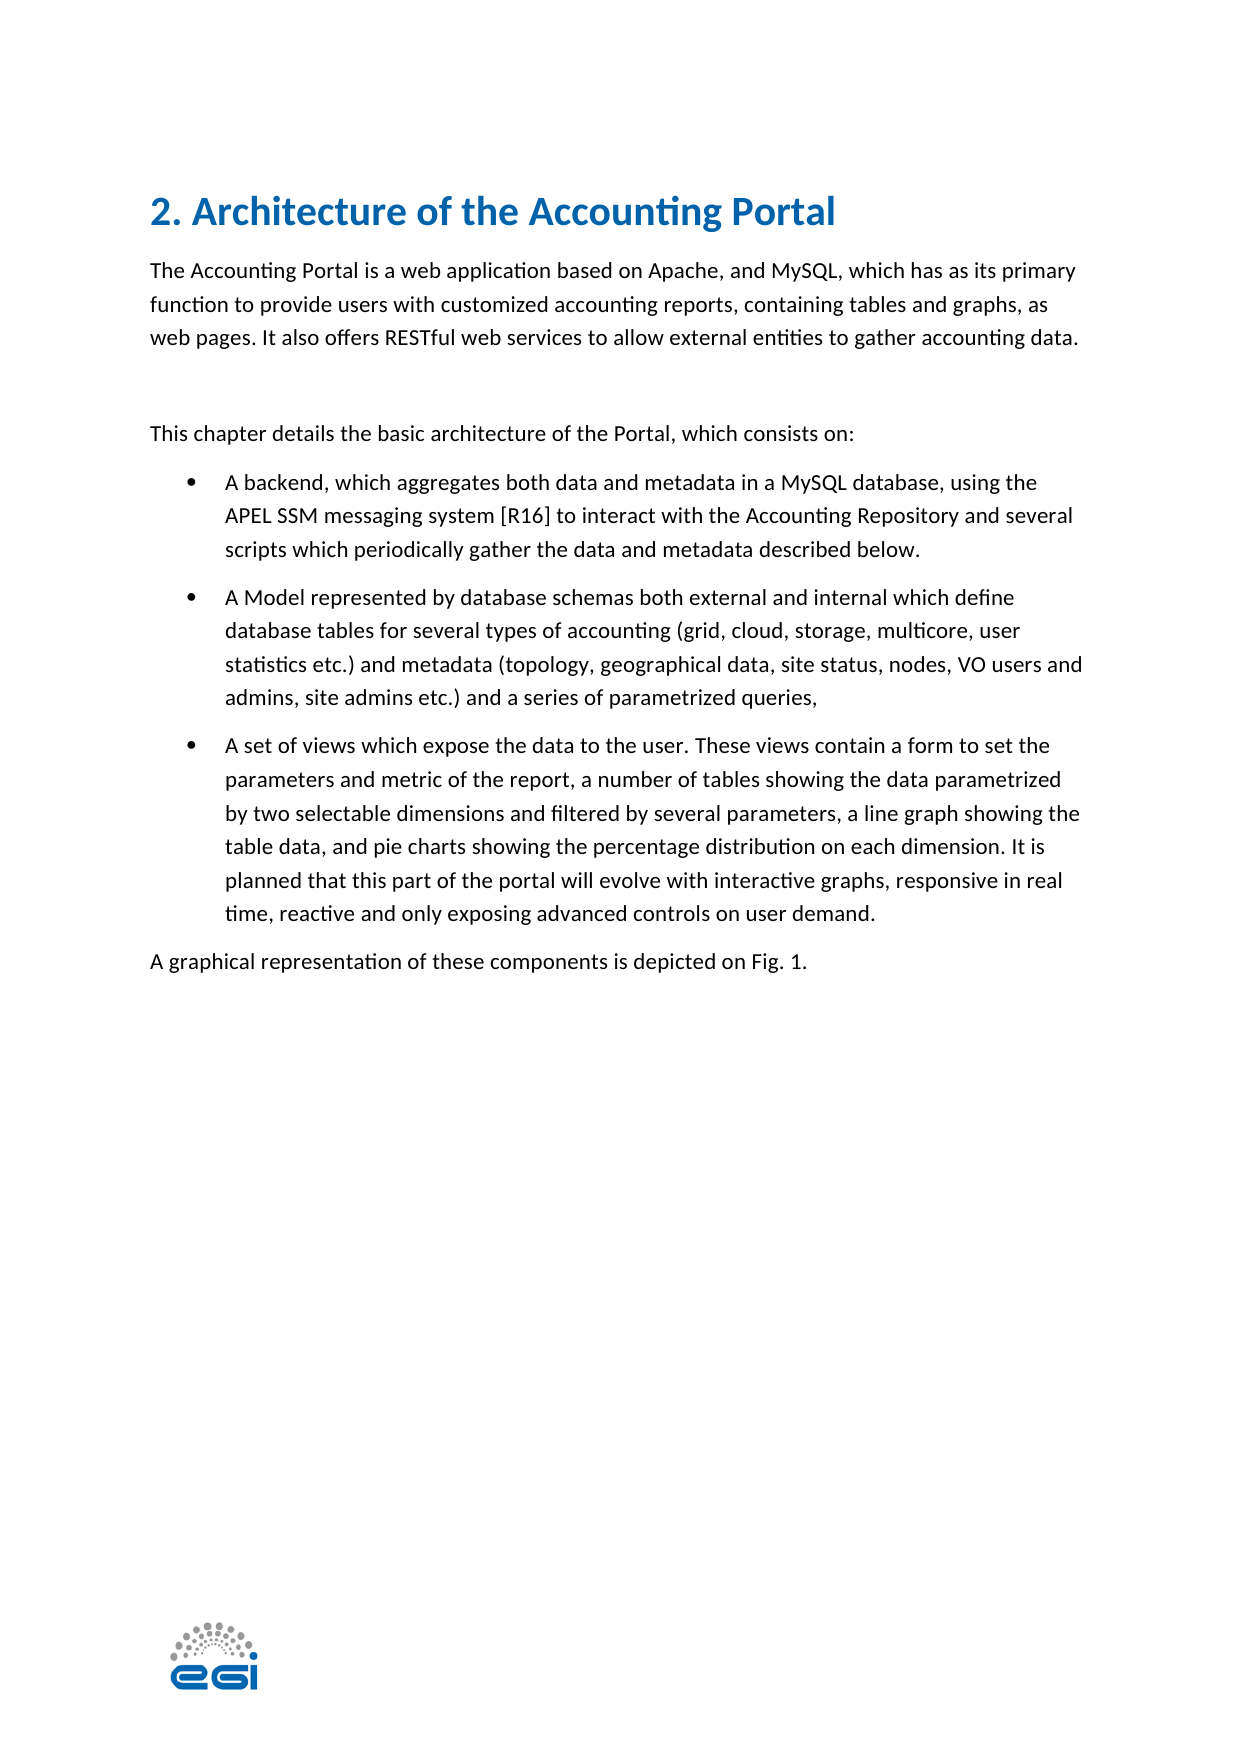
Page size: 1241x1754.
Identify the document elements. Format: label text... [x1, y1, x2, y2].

list A set of views which expose the data to the user. These views contain a form to set the parameters and metric of the report, a number of tables showing the data parametrized by two selectable dimensions and filtered by several parameters, a line graph showing the table data, and pie charts showing the percentage distribution on each dimension. It is planned that this part of the portal will evolve with interactive graphs, responsive in real time, reactive and only exposing advanced controls on user demand. [187, 732, 1090, 927]
list A Model represented by database schemas both external and internal which define database tables for several types of accounting (grid, cloud, storage, multicore, user statistics etc.) and metadata (topology, geographical data, site status, nodes, VO users and admins, site admins etc.) and a series of parametrized queries, [187, 583, 1090, 711]
text A graphical representation of these components is depicted on Fig. 1. [150, 947, 1090, 975]
text This chapter details the basic architecture of the Portal, which consists on: [150, 419, 1090, 447]
text The Accounting Portal is a web application based on Apache, and MySQL, which has as its primary function to provide users with customized accounting reports, containing tables and graphs, as web pages. It also offers RESTful web services to allow external entities to gather accounting data. [150, 256, 1090, 351]
subtitle 2. Architecture of the Accounting Portal [150, 185, 1090, 236]
list A backend, which aggregates both data and metadata in a MySQL database, using the APEL SSM messaging system [R16] to interact with the Accounting Repository and several scripts which periodically gather the data and metadata described below. [187, 468, 1090, 563]
picture [150, 1621, 276, 1692]
